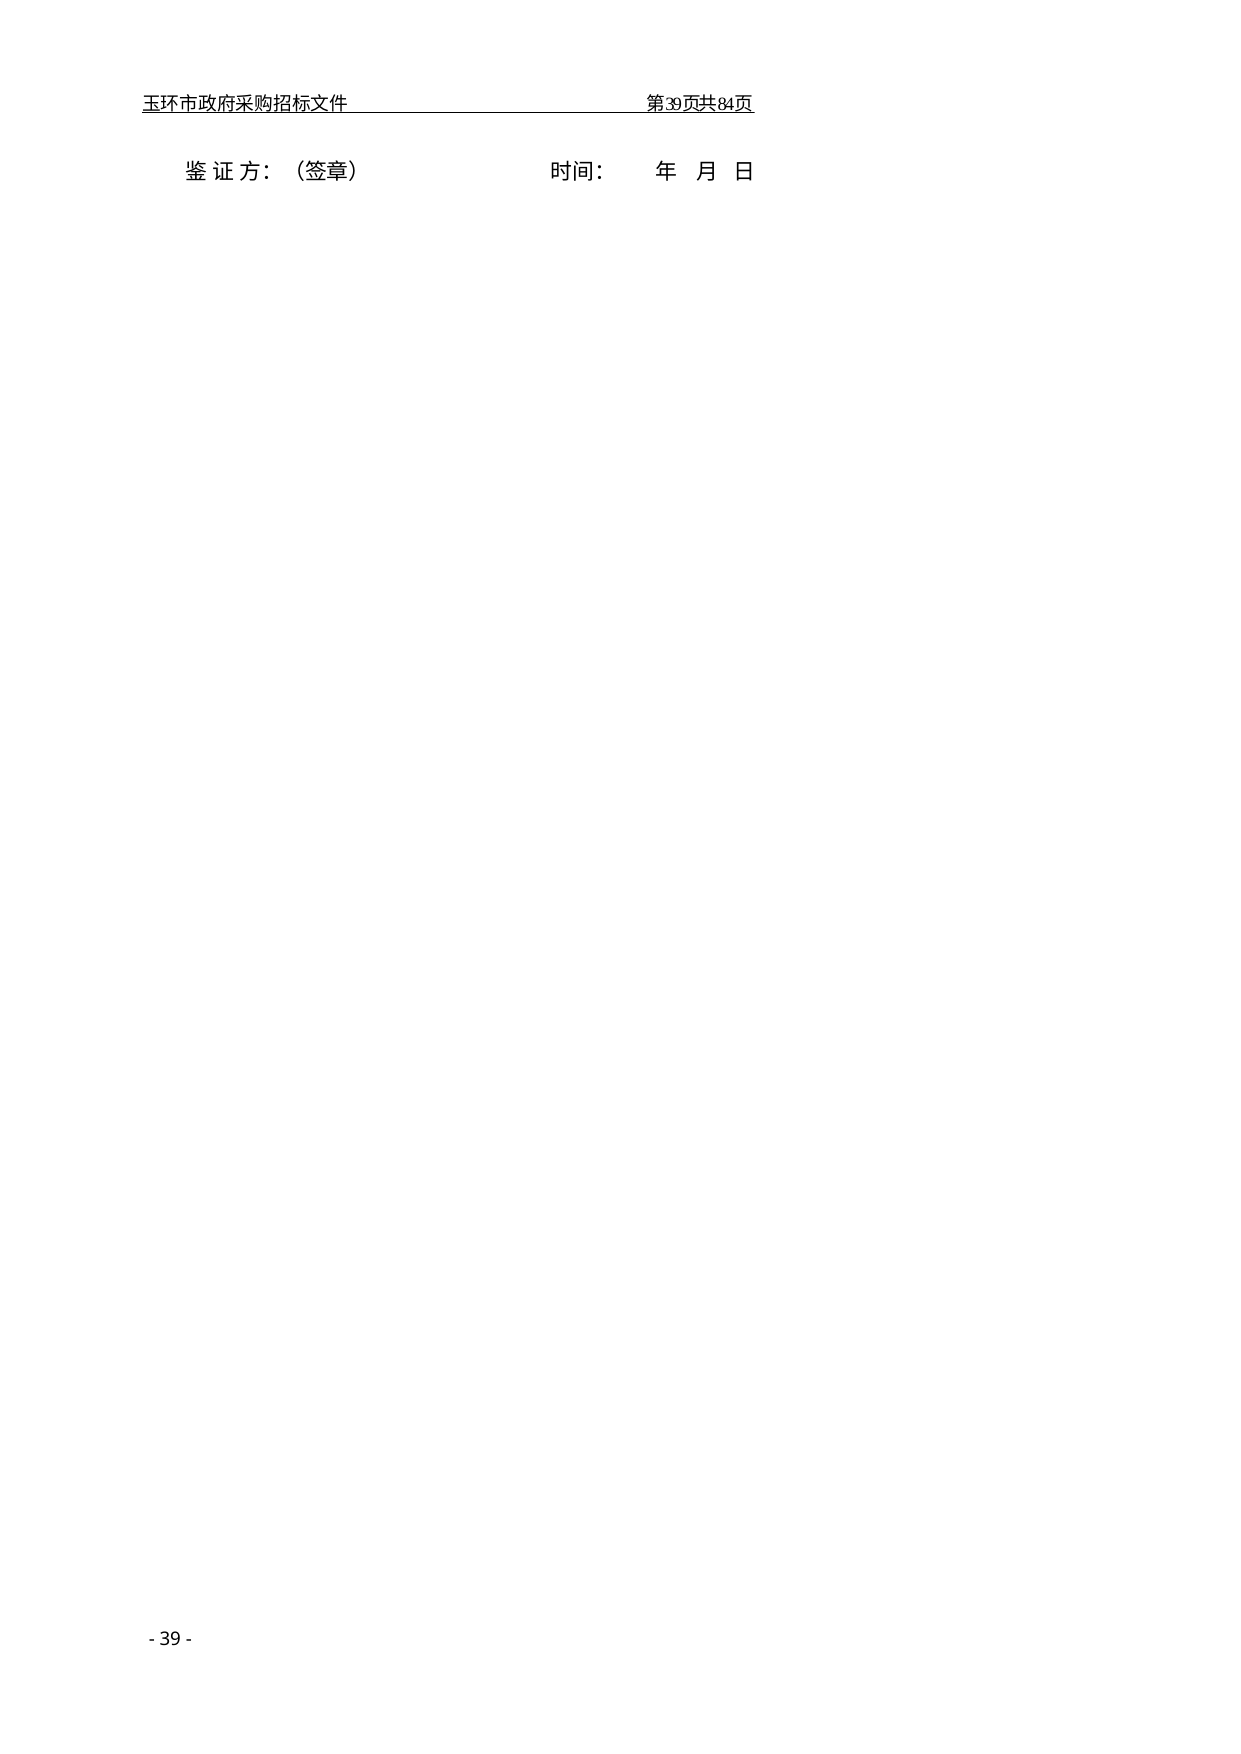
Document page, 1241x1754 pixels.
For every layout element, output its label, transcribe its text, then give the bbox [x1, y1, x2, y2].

text 鉴 证 方：（签章） 时间： 年 月 日 [142, 146, 1122, 187]
